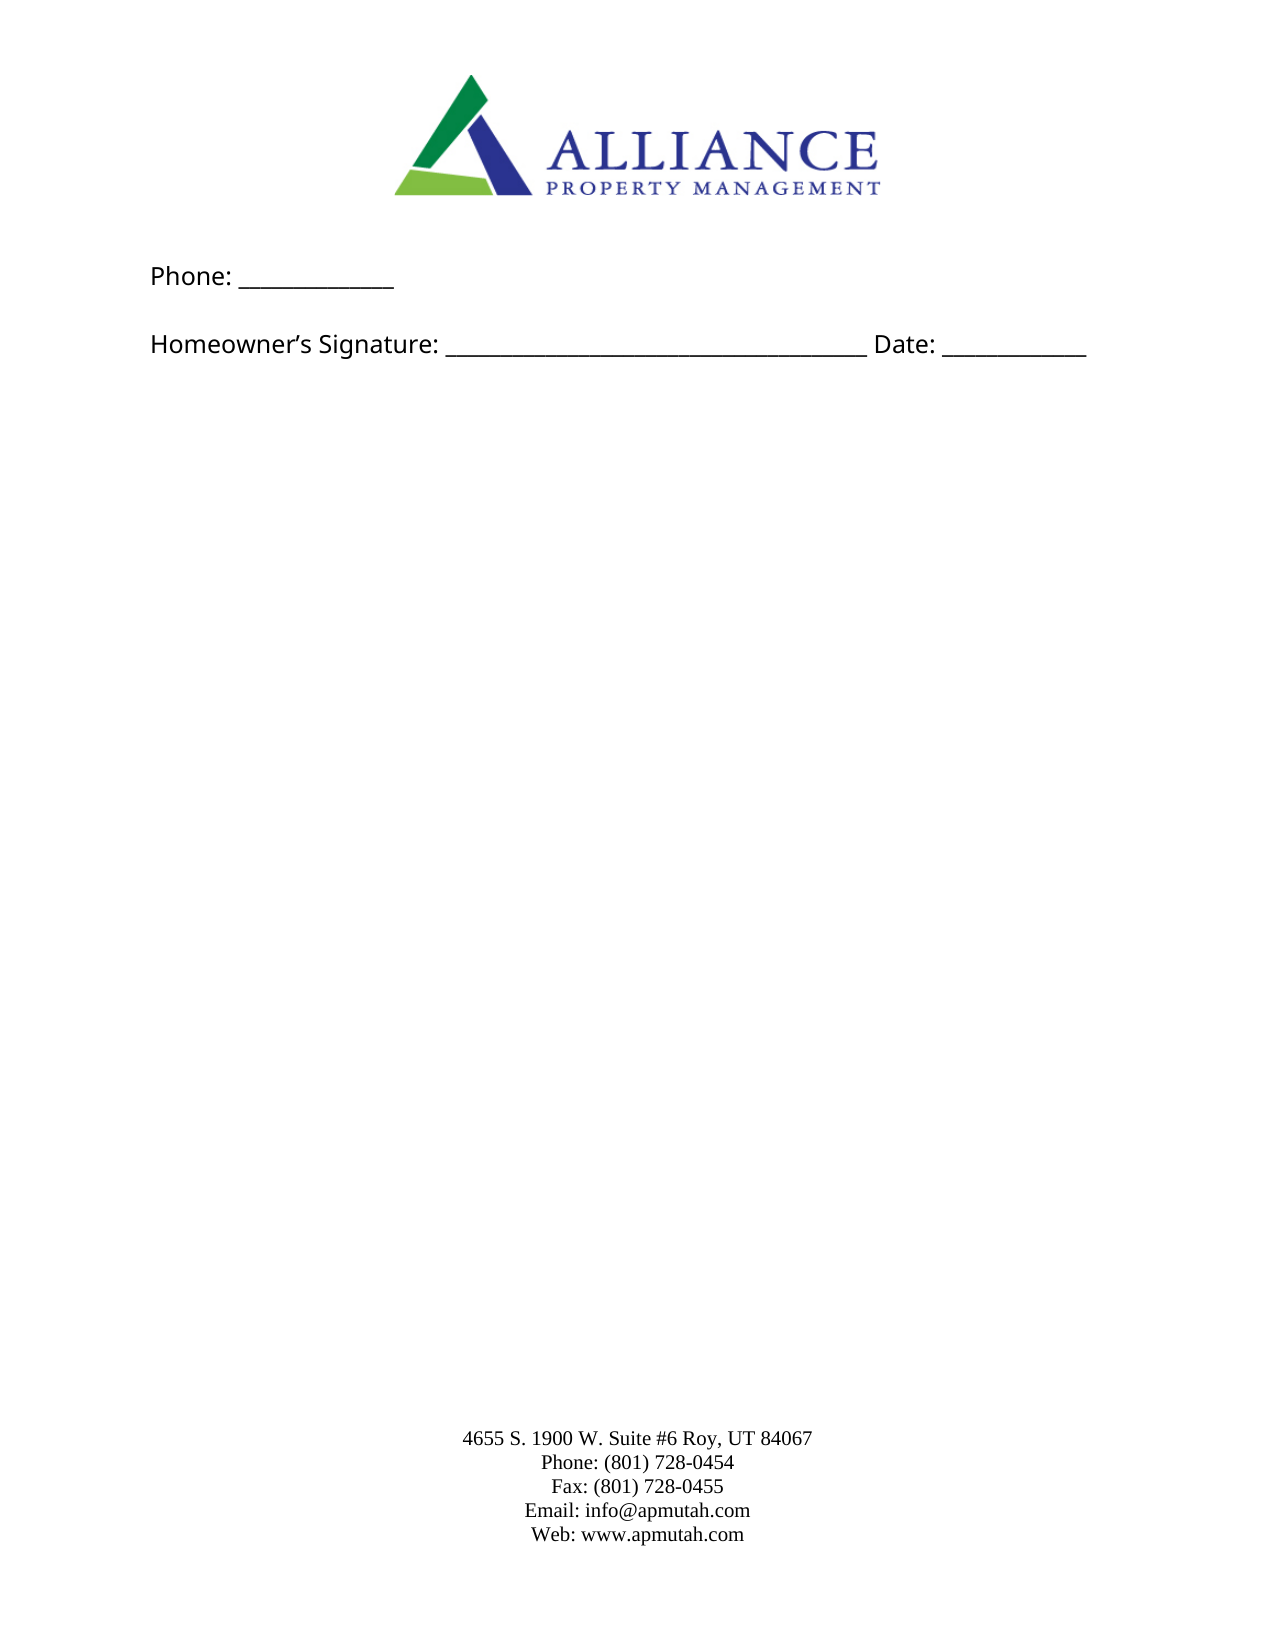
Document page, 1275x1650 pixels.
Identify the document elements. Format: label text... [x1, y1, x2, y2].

text Phone: ______________ [150, 258, 1125, 292]
text Homeowner’s Signature: ______________________________________ Date: _____________ [150, 326, 1125, 360]
picture [394, 75, 881, 196]
